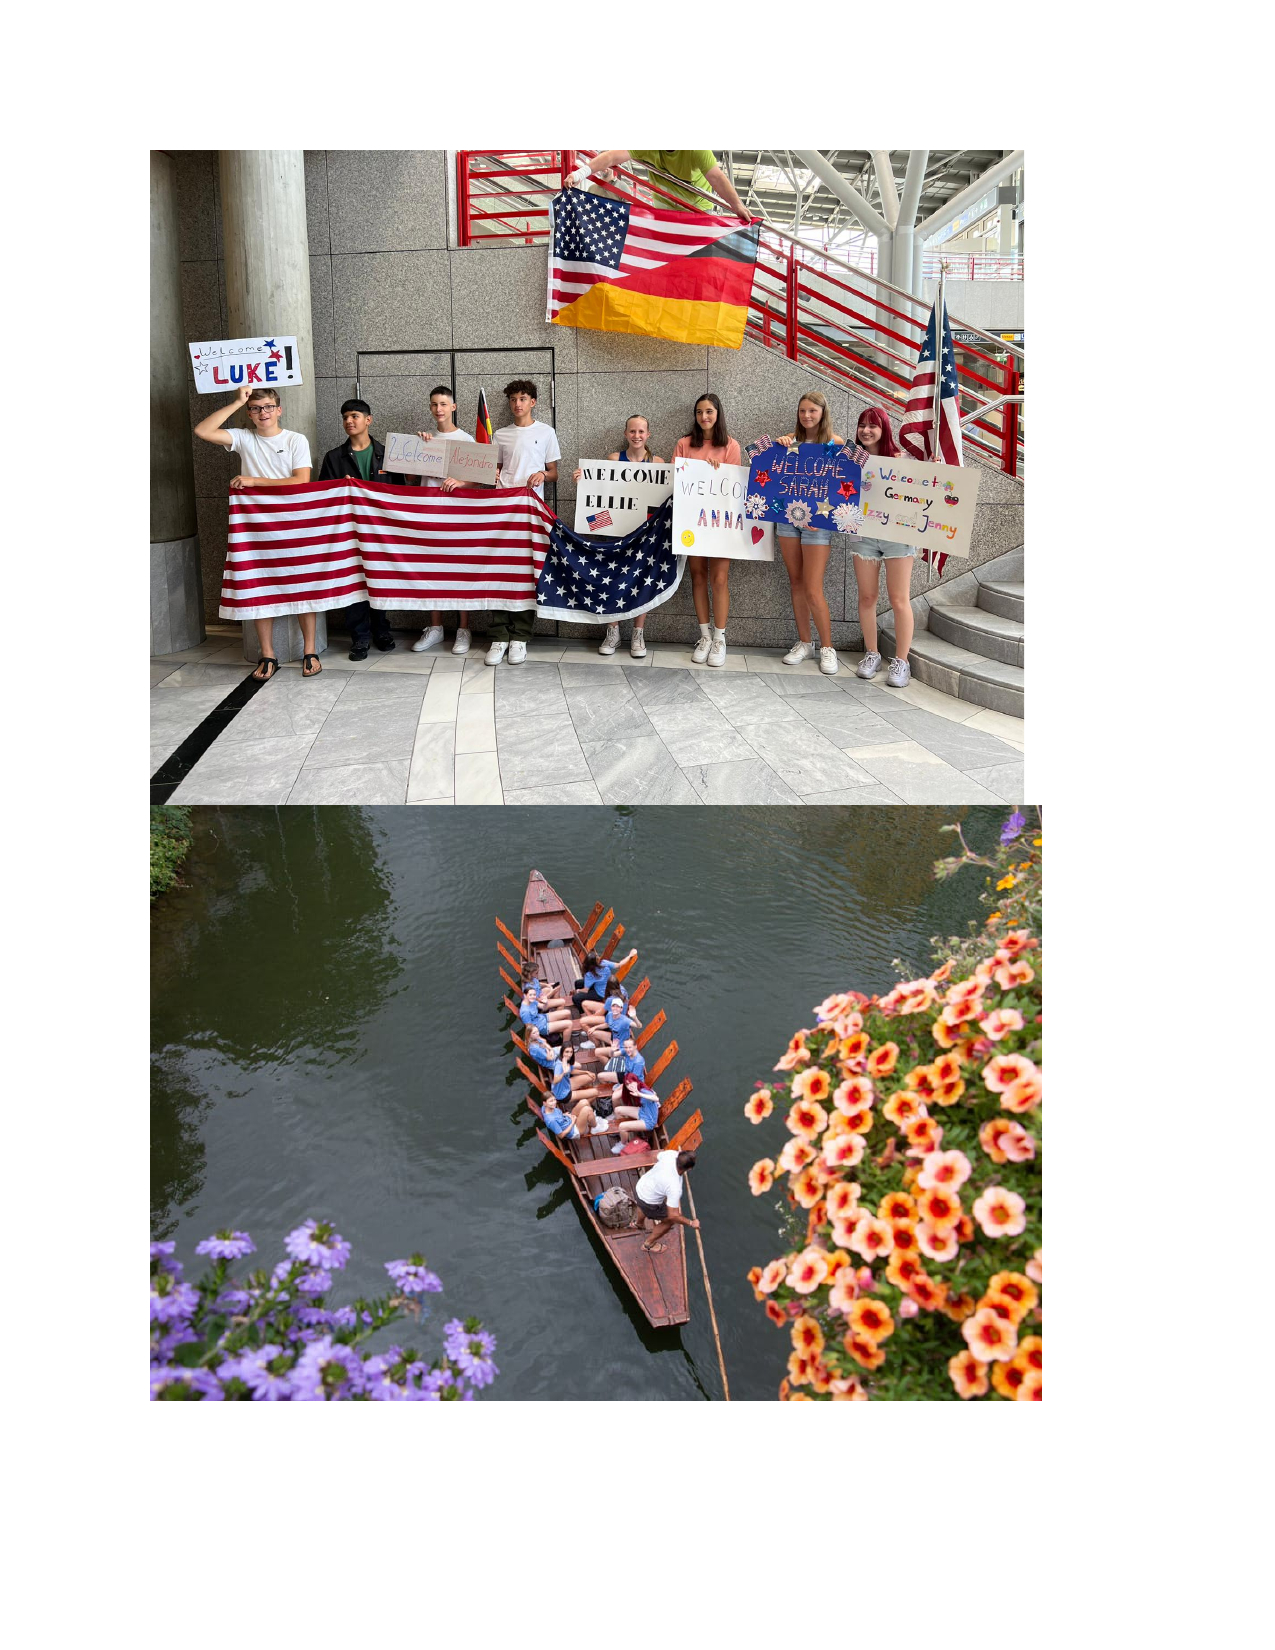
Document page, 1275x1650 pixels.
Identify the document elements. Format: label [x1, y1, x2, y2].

picture [150, 150, 1042, 1401]
